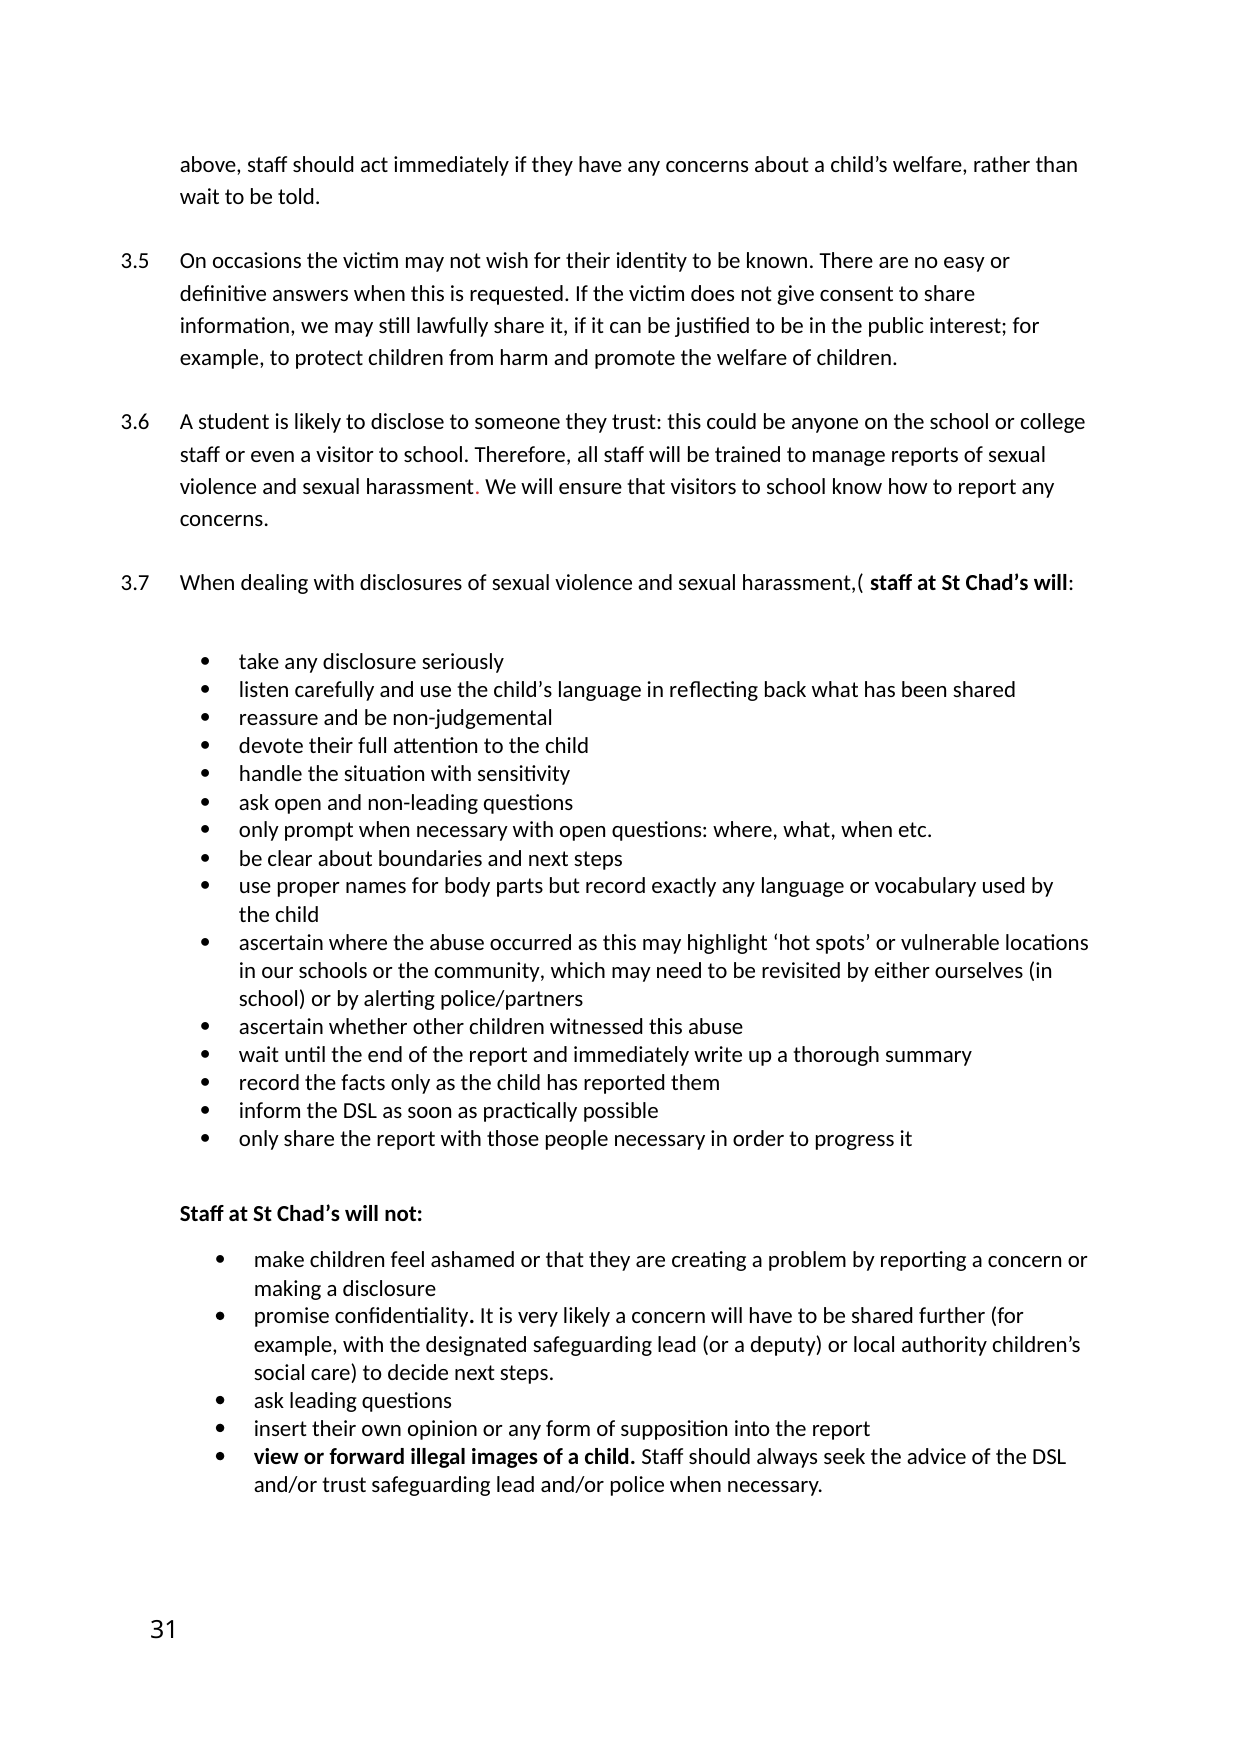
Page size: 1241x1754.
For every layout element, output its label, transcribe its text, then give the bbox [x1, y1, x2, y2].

list inform the DSL as soon as practically possible [201, 1096, 1090, 1124]
list make children feel ashamed or that they are creating a problem by reporting a concern or making a disclosure [216, 1246, 1090, 1302]
list use proper names for body parts but record exactly any language or vocabulary used by the child [201, 872, 1090, 928]
list ascertain whether other children witnessed this abuse [201, 1012, 1090, 1040]
list reassure and be non-judgemental [201, 703, 1090, 732]
list be clear about boundaries and next steps [201, 844, 1090, 872]
text 3.7 When dealing with disclosures of sexual violence and sexual harassment,( staff at St Chad’s will: [120, 568, 1090, 596]
list wait until the end of the report and immediately write up a thorough summary [201, 1040, 1090, 1068]
text 3.6 A student is likely to disclose to someone they trust: this could be anyone on the school or college staff or even a visitor to school. Therefore, all staff will be trained to manage reports of sexual violence and sexual harassment. We will ensure that visitors to school know how to report any concerns. [120, 407, 1090, 532]
list only prompt when necessary with open questions: where, what, when etc. [201, 816, 1090, 844]
list listen carefully and use the child’s language in reflecting back what has been shared [201, 676, 1090, 703]
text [120, 150, 1090, 210]
list devote their full attention to the child [201, 732, 1090, 759]
list insert their own opinion or any form of supposition into the report [216, 1414, 1090, 1442]
list record the facts only as the child has reported them [201, 1068, 1090, 1096]
list view or forward illegal images of a child. Staff should always seek the advice of the DSL and/or trust safeguarding lead and/or police when necessary. [216, 1442, 1090, 1498]
list ask leading questions [216, 1386, 1090, 1414]
list take any disclosure seriously [201, 647, 1090, 676]
list promise confidentiality. It is very likely a concern will have to be shared further (for example, with the designated safeguarding lead (or a deputy) or local authority children’s social care) to decide next steps. [216, 1302, 1090, 1386]
list ask open and non-leading questions [201, 788, 1090, 816]
text Staff at St Chad’s will not: [179, 1199, 1090, 1227]
text 3.5 On occasions the victim may not wish for their identity to be known. There are no easy or definitive answers when this is requested. If the victim does not give consent to share information, we may still lawfully share it, if it can be justified to be in the public interest; for example, to protect children from harm and promote the welfare of children. [120, 247, 1090, 371]
list only share the report with those people necessary in order to progress it [201, 1124, 1090, 1152]
list handle the situation with sensitivity [201, 759, 1090, 788]
list ascertain where the abuse occurred as this may highlight ‘hot spots’ or vulnerable locations in our schools or the community, which may need to be revisited by either ourselves (in school) or by alerting police/partners [201, 928, 1090, 1012]
